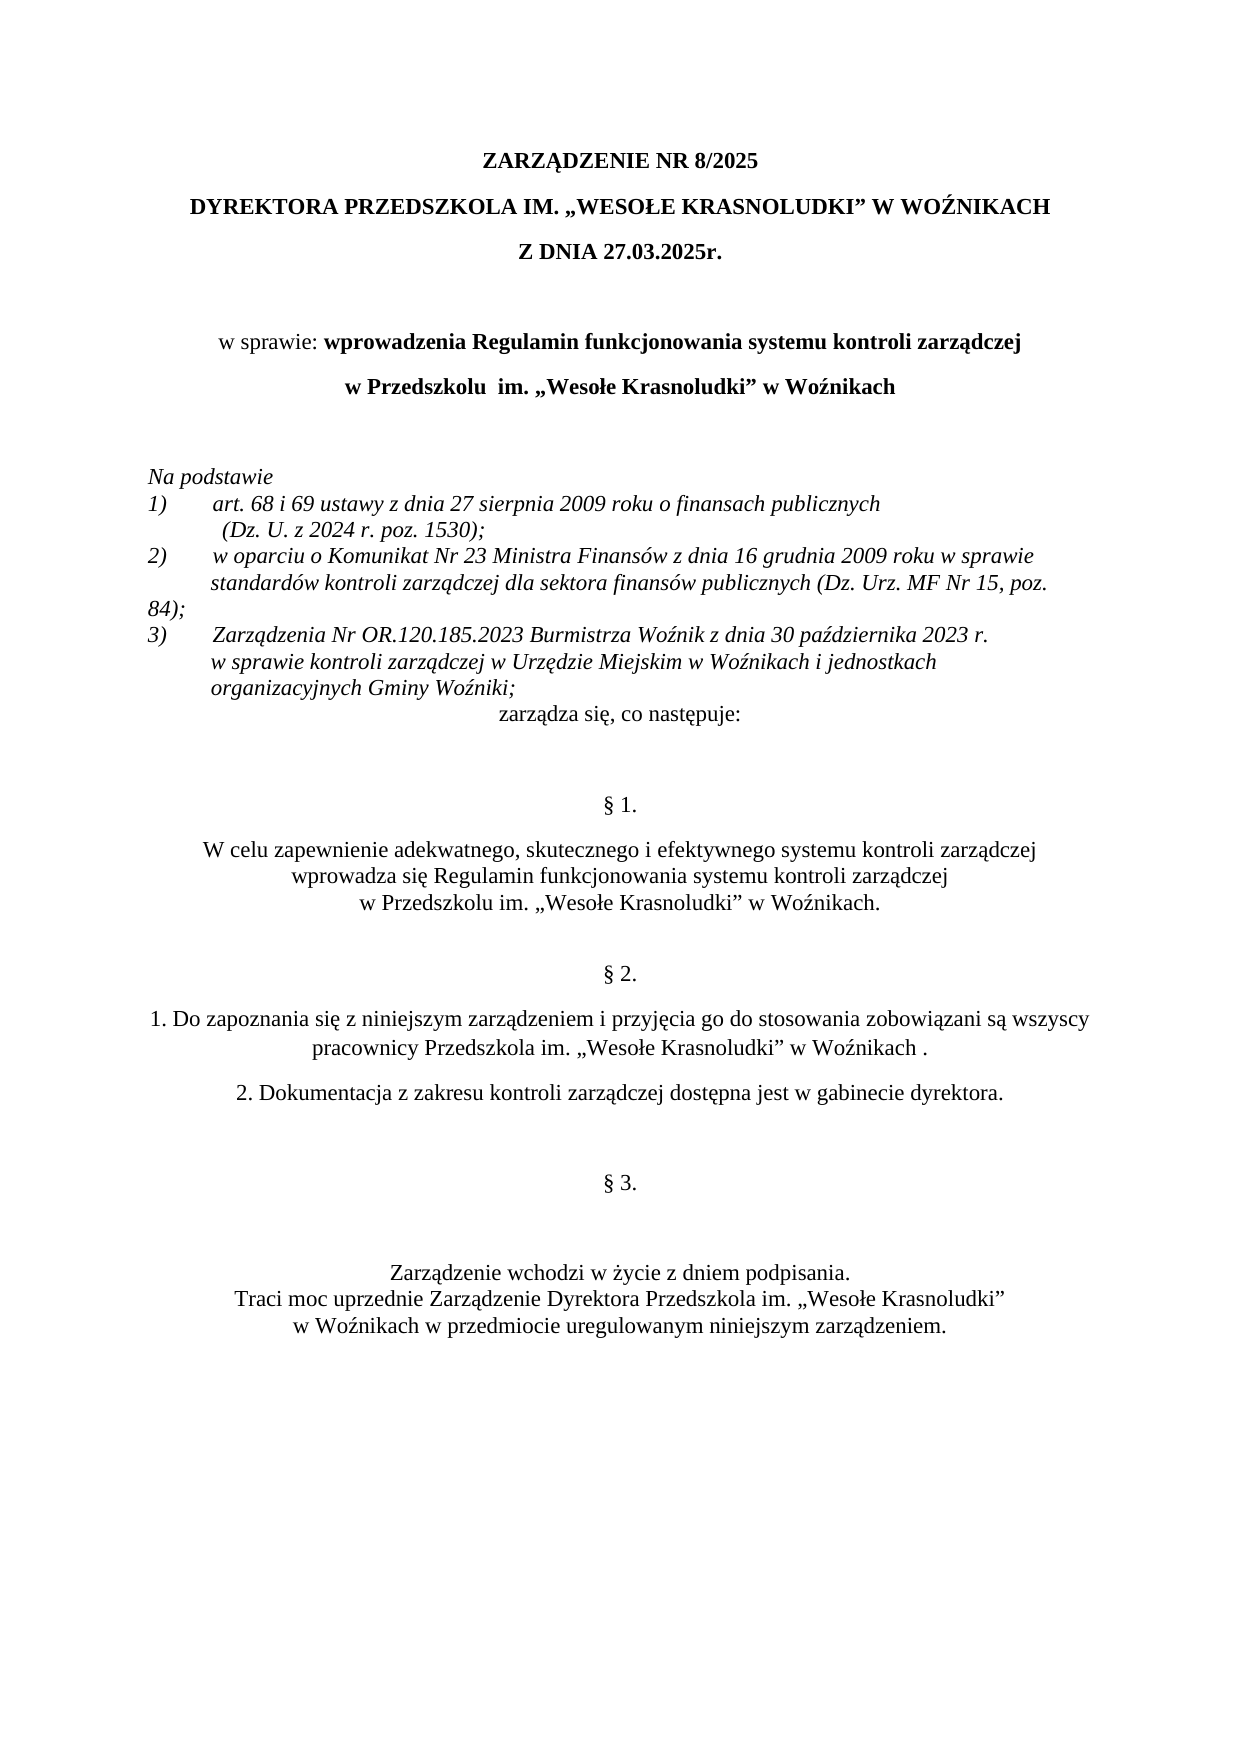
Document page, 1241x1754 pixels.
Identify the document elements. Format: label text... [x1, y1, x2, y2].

text ZARZĄDZENIE NR 8/2025 [148, 148, 1093, 174]
text Na podstawie [148, 463, 1093, 490]
text organizacyjnych Gminy Woźniki; [148, 674, 1093, 701]
text 2. Dokumentacja z zakresu kontroli zarządczej dostępna jest w gabinecie dyrektora. [148, 1079, 1093, 1105]
text w Przedszkolu im. „Wesołe Krasnoludki” w Woźnikach. [148, 888, 1093, 915]
text w sprawie kontroli zarządczej w Urzędzie Miejskim w Woźnikach i jednostkach [148, 648, 1093, 674]
text Traci moc uprzednie Zarządzenie Dyrektora Przedszkola im. „Wesołe Krasnoludki” [148, 1285, 1093, 1312]
text standardów kontroli zarządczej dla sektora finansów publicznych (Dz. Urz. MF Nr 15, poz. 84); [148, 569, 1093, 621]
text (Dz. U. z 2024 r. poz. 1530); [148, 516, 1093, 542]
text Zarządzenie wchodzi w życie z dniem podpisania. [148, 1259, 1093, 1285]
text w Woźnikach w przedmiocie uregulowanym niniejszym zarządzeniem. [148, 1312, 1093, 1338]
text w sprawie: wprowadzenia Regulamin funkcjonowania systemu kontroli zarządczej [148, 328, 1093, 354]
text § 2. [148, 960, 1093, 986]
text W celu zapewnienie adekwatnego, skutecznego i efektywnego systemu kontroli zarządczej wprowadza się Regulamin funkcjonowania systemu kontroli zarządczej [148, 836, 1093, 888]
text DYREKTORA PRZEDSZKOLA IM. „WESOŁE KRASNOLUDKI” W WOŹNIKACH [148, 193, 1093, 219]
text Z DNIA 27.03.2025r. [148, 238, 1093, 264]
text § 1. [148, 791, 1093, 817]
text 1) art. 68 i 69 ustawy z dnia 27 sierpnia 2009 roku o finansach publicznych [148, 490, 1093, 516]
text zarządza się, co następuje: [148, 701, 1093, 727]
text 3) Zarządzenia Nr OR.120.185.2023 Burmistrza Woźnik z dnia 30 października 2023 r. [148, 621, 1093, 648]
text w Przedszkolu im. „Wesołe Krasnoludki” w Woźnikach [148, 373, 1093, 399]
text 1. Do zapoznania się z niniejszym zarządzeniem i przyjęcia go do stosowania zobowiązani są wszyscy pracownicy Przedszkola im. „Wesołe Krasnoludki” w Woźnikach . [148, 1005, 1093, 1060]
text § 3. [148, 1169, 1093, 1195]
text 2) w oparciu o Komunikat Nr 23 Ministra Finansów z dnia 16 grudnia 2009 roku w sprawie [148, 542, 1093, 569]
